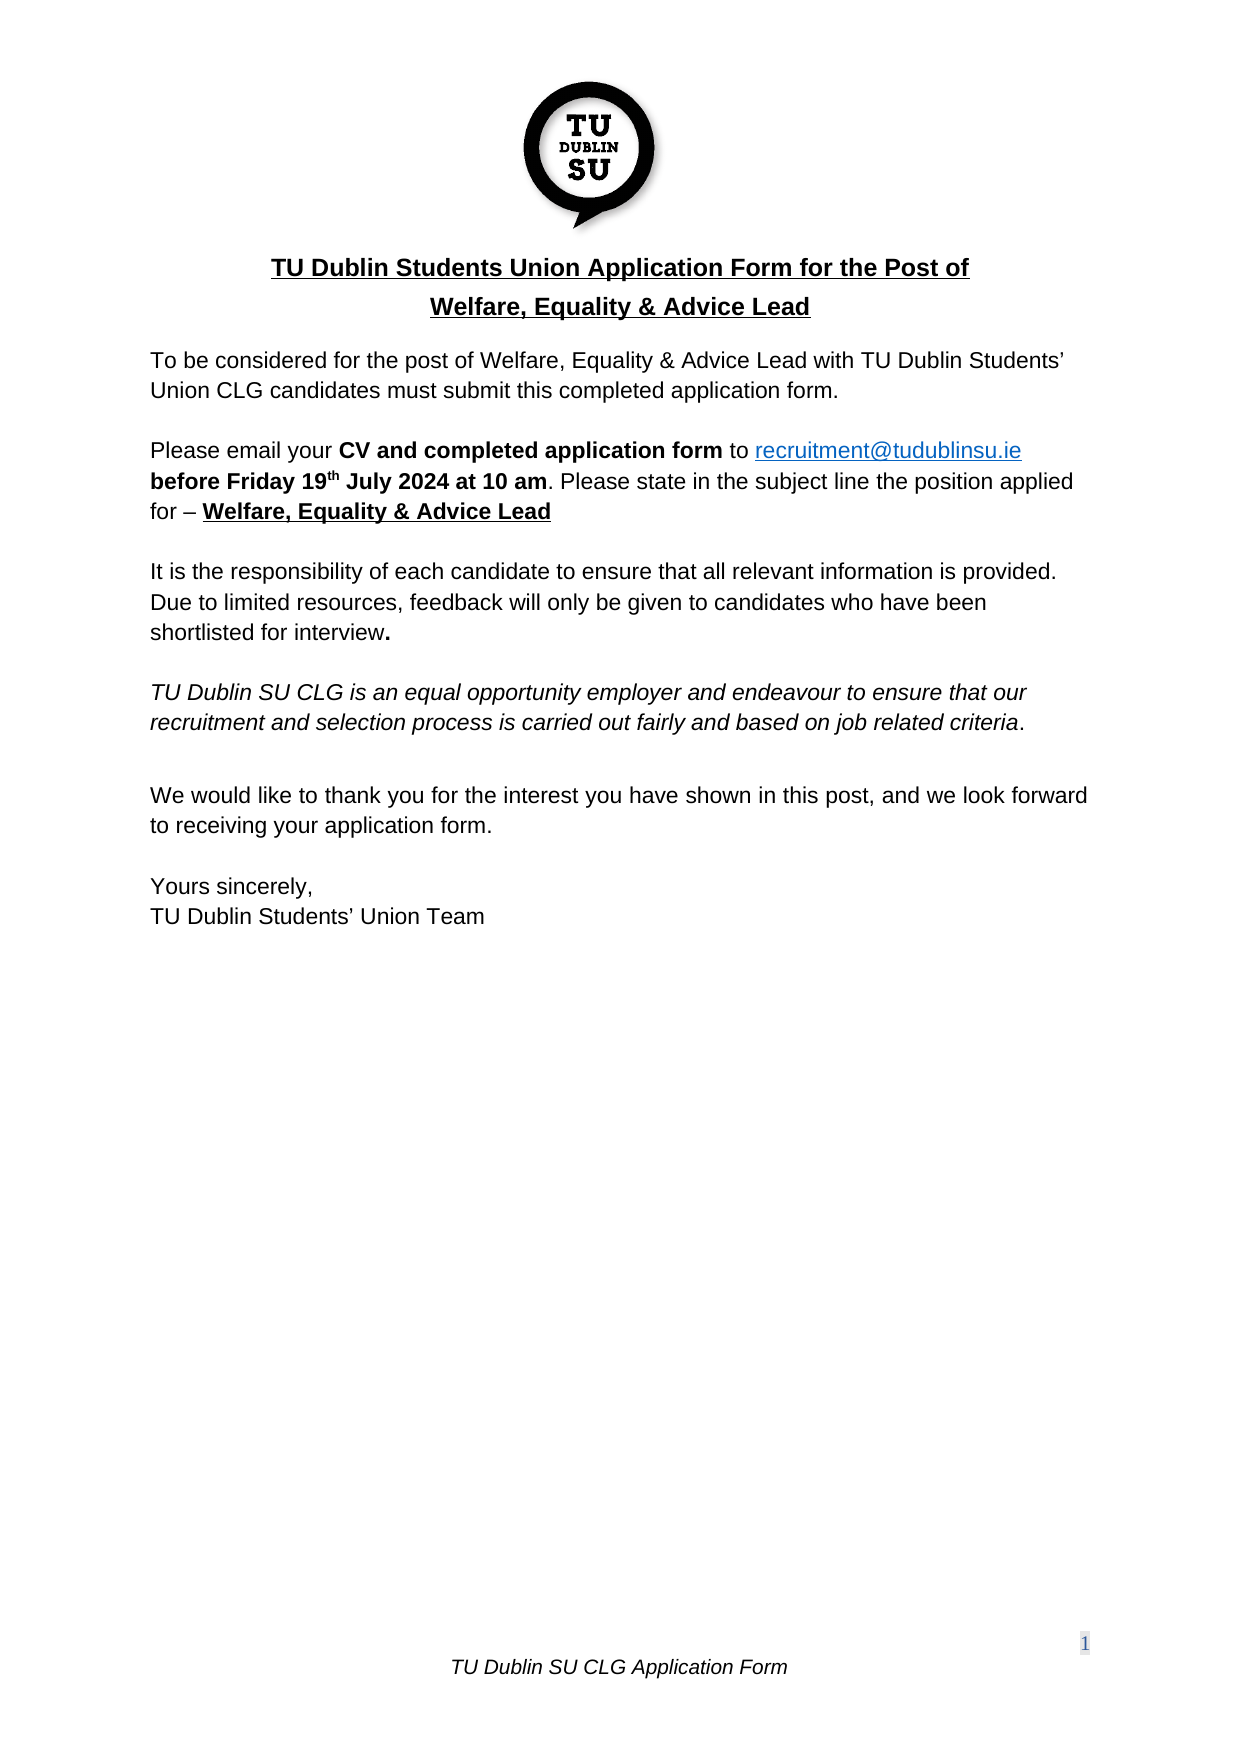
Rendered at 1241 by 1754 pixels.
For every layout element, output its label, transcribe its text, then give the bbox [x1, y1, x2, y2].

text Please email your CV and completed application form to recruitment@tudublinsu.ie before Friday 19th July 2024 at 10 am. Please state in the subject line the position applied for – Welfare, Equality & Advice Lead [150, 437, 1090, 524]
text We would like to thank you for the interest you have shown in this post, and we look forward to receiving your application form. [150, 782, 1090, 839]
text It is the responsibility of each candidate to ensure that all relevant information is provided. Due to limited resources, feedback will only be given to candidates who have been shortlisted for interview. [150, 558, 1090, 645]
picture [516, 75, 684, 243]
subtitle TU Dublin Students Union Application Form for the Post of [150, 253, 1090, 281]
text TU Dublin Students’ Union Team [150, 903, 1090, 929]
text To be considered for the post of Welfare, Equality & Advice Lead with TU Dublin Students’ Union CLG candidates must submit this completed application form. [150, 347, 1090, 403]
text Welfare, Equality & Advice Lead [150, 292, 1090, 321]
text TU Dublin SU CLG is an equal opportunity employer and endeavour to ensure that our recruitment and selection process is carried out fairly and based on job related criteria. [150, 679, 1090, 736]
text Yours sincerely, [150, 873, 1090, 899]
